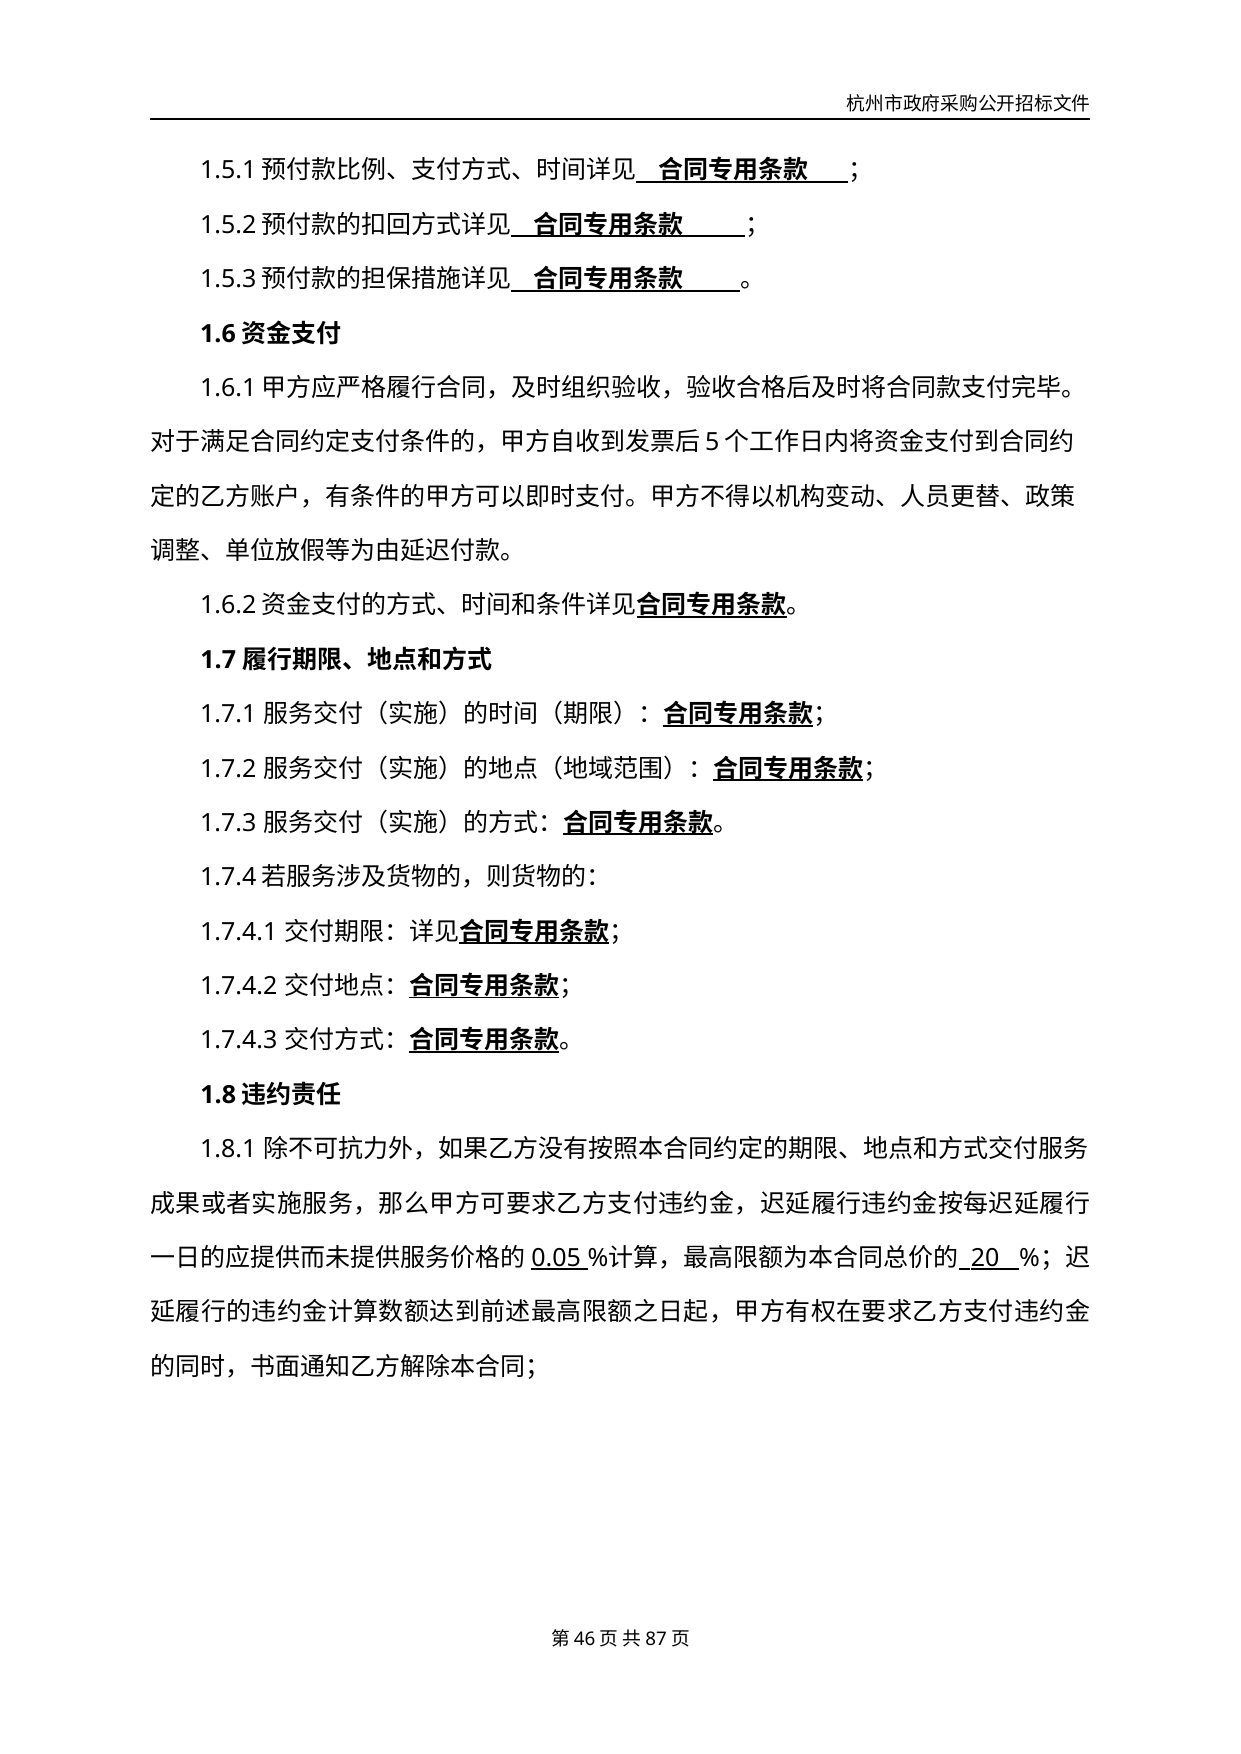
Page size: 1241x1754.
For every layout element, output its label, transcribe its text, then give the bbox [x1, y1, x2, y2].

text 1.5.1预付款比例、支付方式、时间详见 合同专用条款 ； [150, 150, 1090, 186]
text 1.7.4若服务涉及货物的，则货物的： [150, 857, 1090, 893]
text 1.8违约责任 [150, 1074, 1090, 1111]
text 1.5.3预付款的担保措施详见 合同专用条款 。 [150, 259, 1090, 295]
text 1.7.1 服务交付（实施）的时间（期限）：合同专用条款； [150, 694, 1090, 730]
text 1.7.4.1 交付期限：详见合同专用条款； [150, 911, 1090, 947]
text 1.7.4.3 交付方式：合同专用条款。 [150, 1020, 1090, 1056]
text 1.7.3 服务交付（实施）的方式：合同专用条款。 [150, 802, 1090, 839]
text 1.7.2 服务交付（实施）的地点（地域范围）：合同专用条款； [150, 748, 1090, 784]
text 1.7.4.2 交付地点：合同专用条款； [150, 966, 1090, 1002]
text 1.6资金支付 [150, 313, 1090, 349]
text 1.7 履行期限、地点和方式 [150, 639, 1090, 676]
text 1.6.1甲方应严格履行合同，及时组织验收，验收合格后及时将合同款支付完毕。对于满足合同约定支付条件的，甲方自收到发票后5个工作日内将资金支付到合同约定的乙方账户，有条件的甲方可以即时支付。甲方不得以机构变动、人员更替、政策调整、单位放假等为由延迟付款。 [150, 367, 1090, 567]
text 1.5.2预付款的扣回方式详见 合同专用条款 ； [150, 204, 1090, 241]
text 1.8.1 除不可抗力外，如果乙方没有按照本合同约定的期限、地点和方式交付服务成果或者实施服务，那么甲方可要求乙方支付违约金，迟延履行违约金按每迟延履行一日的应提供而未提供服务价格的0.05 %计算，最高限额为本合同总价的 20 %；迟延履行的违约金计算数额达到前述最高限额之日起，甲方有权在要求乙方支付违约金的同时，书面通知乙方解除本合同； [150, 1129, 1090, 1382]
text 1.6.2资金支付的方式、时间和条件详见合同专用条款。 [150, 585, 1090, 621]
